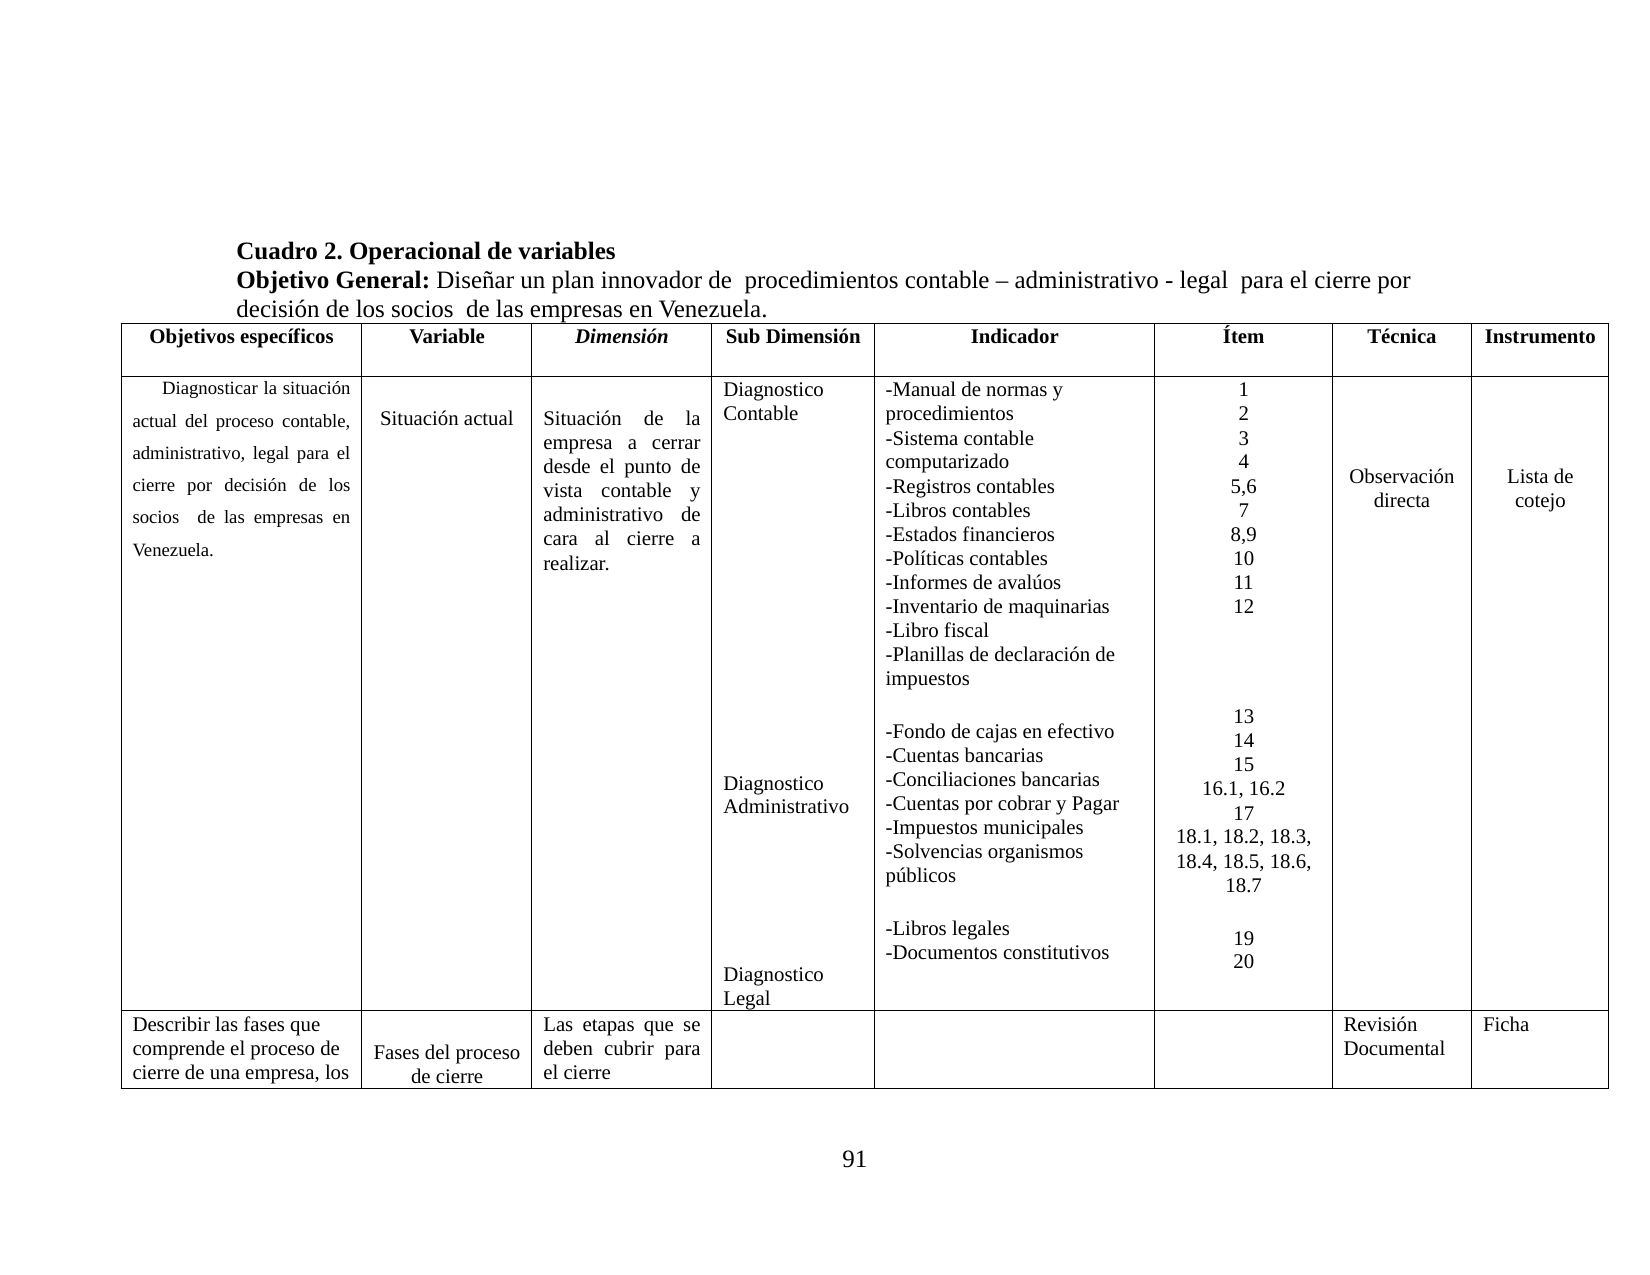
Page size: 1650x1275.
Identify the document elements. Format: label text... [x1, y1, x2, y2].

table_cell Situación de la empresa a cerrar desde el punto de vista contable y administrativo de cara al cierre a realizar. [532, 377, 711, 1010]
table_cell 1 2 3 4 5,6 7 8,9 10 11 12 13 14 15 16.1, 16.2 17 18.1, 18.2, 18.3, 18.4, 18.5, 18.6, 18.7 19 20 [1155, 377, 1332, 1010]
text Cuadro 2. Operacional de variables [236, 236, 1473, 265]
table_header Instrumento [1472, 324, 1608, 376]
table_cell Revisión Documental [1333, 1011, 1471, 1088]
table_cell Lista de cotejo [1472, 377, 1608, 1010]
table_header Sub Dimensión [712, 324, 874, 376]
text Objetivo General: Diseñar un plan innovador de procedimientos contable – administrativo - legal para el cierre por decisión de los socios de las empresas en Venezuela. [236, 265, 1473, 322]
table_cell Diagnosticar la situación actual del proceso contable, administrativo, legal para el cierre por decisión de los socios de las empresas en Venezuela. [122, 377, 361, 1010]
table_cell Diagnostico Contable Diagnostico Administrativo Diagnostico Legal [712, 377, 874, 1010]
table_cell [875, 1011, 1154, 1088]
table_cell Ficha [1472, 1011, 1608, 1088]
table_cell Observación directa [1333, 377, 1471, 1010]
table_header Indicador [875, 324, 1154, 376]
table_header Variable [362, 324, 531, 376]
table_cell [1155, 1011, 1332, 1088]
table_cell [122, 1011, 361, 1088]
table_header Técnica [1333, 324, 1471, 376]
table_header Ítem [1155, 324, 1332, 376]
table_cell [362, 1011, 531, 1088]
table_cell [532, 1011, 711, 1088]
table_header Dimensión [532, 324, 711, 376]
table_cell [712, 1011, 874, 1088]
table_header Objetivos específicos [122, 324, 361, 376]
table_cell -Manual de normas y procedimientos -Sistema contable computarizado -Registros contables -Libros contables -Estados financieros -Políticas contables -Informes de avalúos -Inventario de maquinarias -Libro fiscal -Planillas de declaración de impuestos -Fondo de cajas en efectivo -Cuentas bancarias -Conciliaciones bancarias -Cuentas por cobrar y Pagar -Impuestos municipales -Solvencias organismos públicos -Libros legales -Documentos constitutivos [875, 377, 1154, 1010]
table_cell Situación actual [362, 377, 531, 1010]
